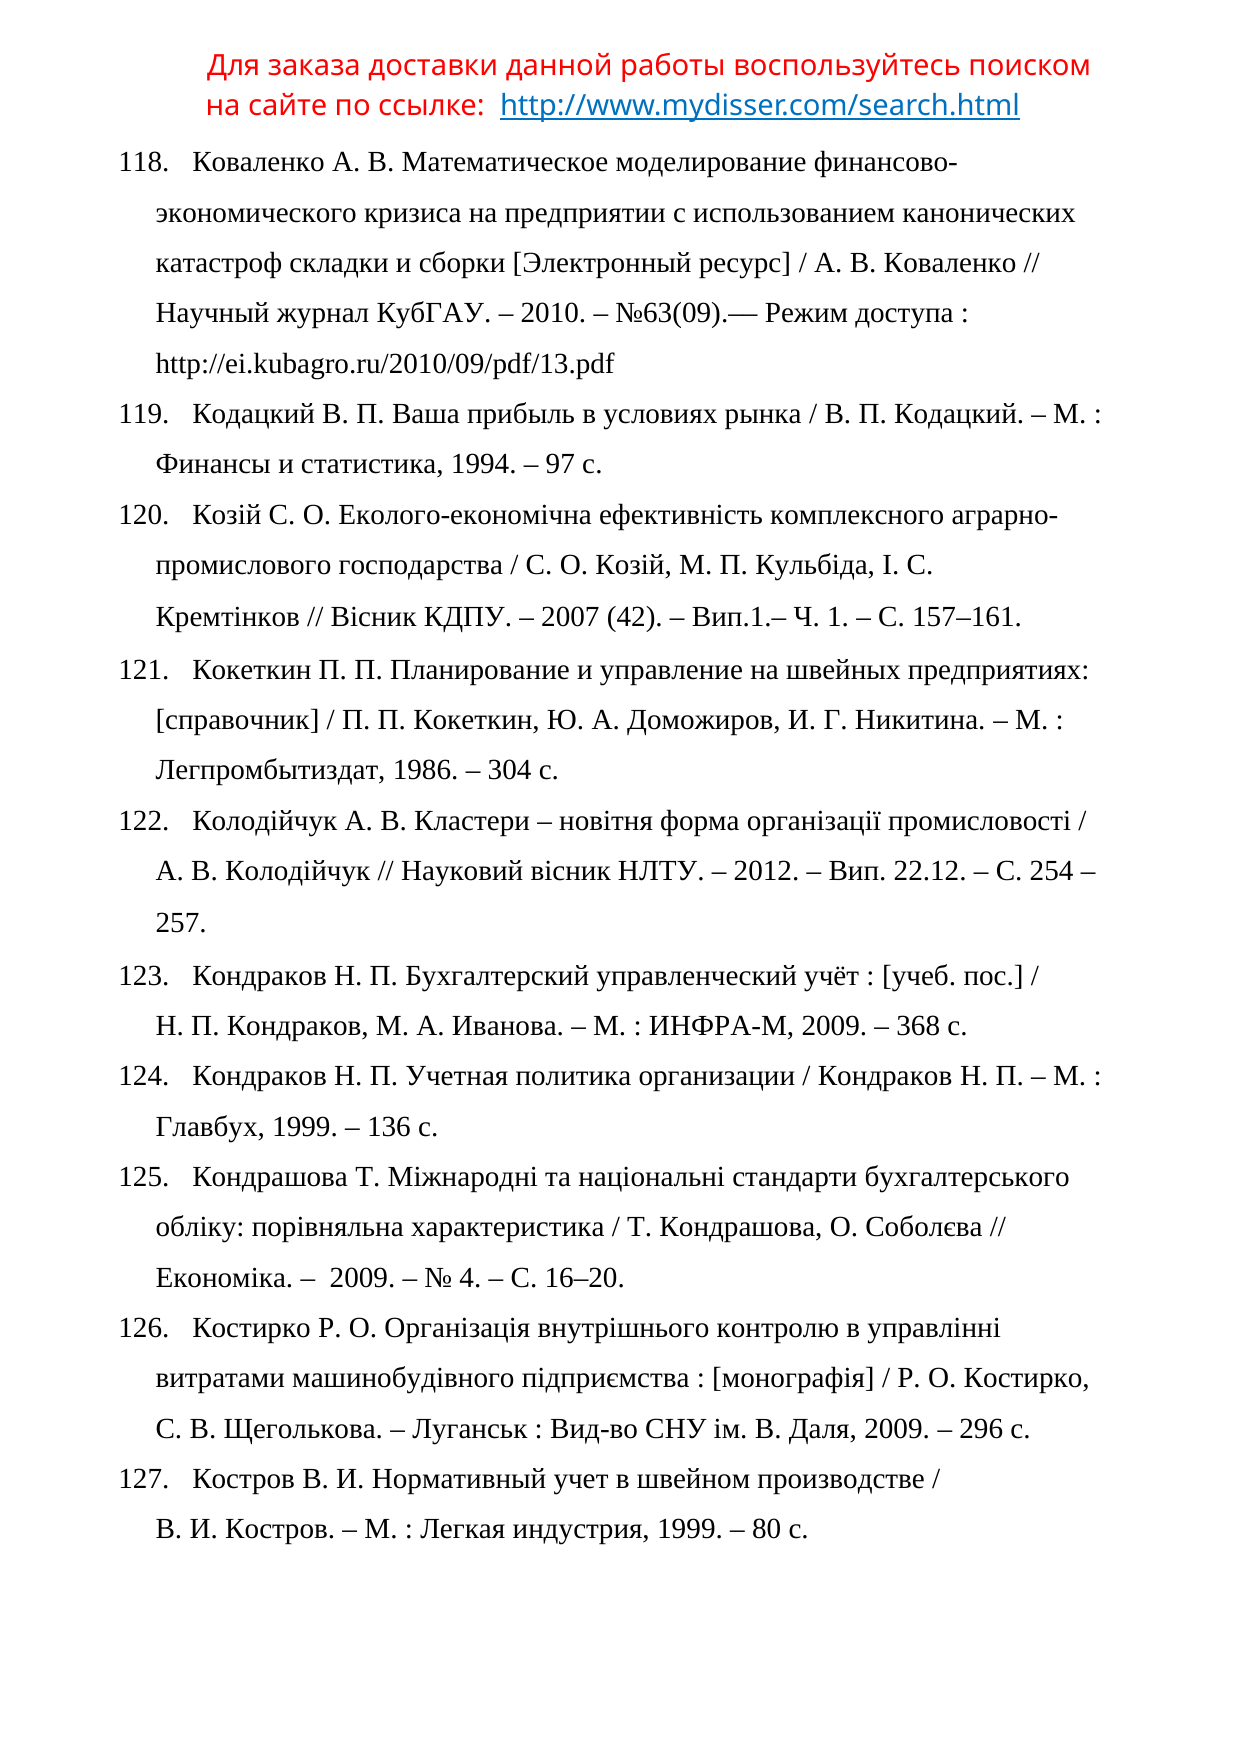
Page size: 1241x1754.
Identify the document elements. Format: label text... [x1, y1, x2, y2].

list Кодацкий В. П. Ваша прибыль в условиях рынка / В. П. Кодацкий. – М. : Финансы и статистика, 1994. – 97 с. [118, 396, 1107, 480]
list Козій С. О. Еколого-економічна ефективність комплексного аграрно-промислового господарства / С. О. Козій, М. П. Кульбіда, І. С. Кремтінков // Вісник КДПУ. – 2007 (42). – Вип.1.– Ч. 1. – С. 157–161. [118, 497, 1107, 634]
list Колодійчук А. В. Кластери – новітня форма організації промисловості / А. В. Колодійчук // Науковий вісник НЛТУ. – 2012. – Вип. 22.12. – С. 254 – 257. [118, 803, 1107, 940]
list Кондраков Н. П. Учетная политика организации / Кондраков Н. П. – М. : Главбух, 1999. – 136 с. [118, 1058, 1107, 1142]
list Коваленко А. В. Математическое моделирование финансово-экономического кризиса на предприятии с использованием канонических катастроф складки и сборки [Электронный ресурс] / А. В. Коваленко // Научный журнал КубГАУ. – 2010. – №63(09).–– Режим доступа : http://ei.kubagro.ru/2010/09/pdf/13.pdf [118, 144, 1107, 379]
list Костров В. И. Нормативный учет в швейном производстве / В. И. Костров. – М. : Легкая индустрия, 1999. – 80 с. [118, 1461, 1107, 1545]
list Кондрашова Т. Міжнародні та національні стандарти бухгалтерського обліку: порівняльна характеристика / Т. Кондрашова, О. Соболєва // Економіка. – 2009. – № 4. – С. 16–20. [118, 1159, 1107, 1293]
list Костирко P. O. Організація внутрішнього контролю в управлінні витратами машинобудівного підприємства : [монографія] / P. O. Костирко, С. В. Щеголькова. – Луганськ : Вид-во СНУ ім. В. Даля, 2009. – 296 с. [118, 1310, 1107, 1444]
list Кокеткин П. П. Планирование и управление на швейных предприятиях: [справочник] / П. П. Кокеткин, Ю. А. Доможиров, И. Г. Никитина. – М. : Легпромбытиздат, 1986. – 304 с. [118, 652, 1107, 786]
list Кондраков Н. П. Бухгалтерский управленческий учёт : [учеб. пос.] / Н. П. Кондраков, М. А. Иванова. – М. : ИНФРА-М, 2009. – 368 с. [118, 958, 1107, 1042]
